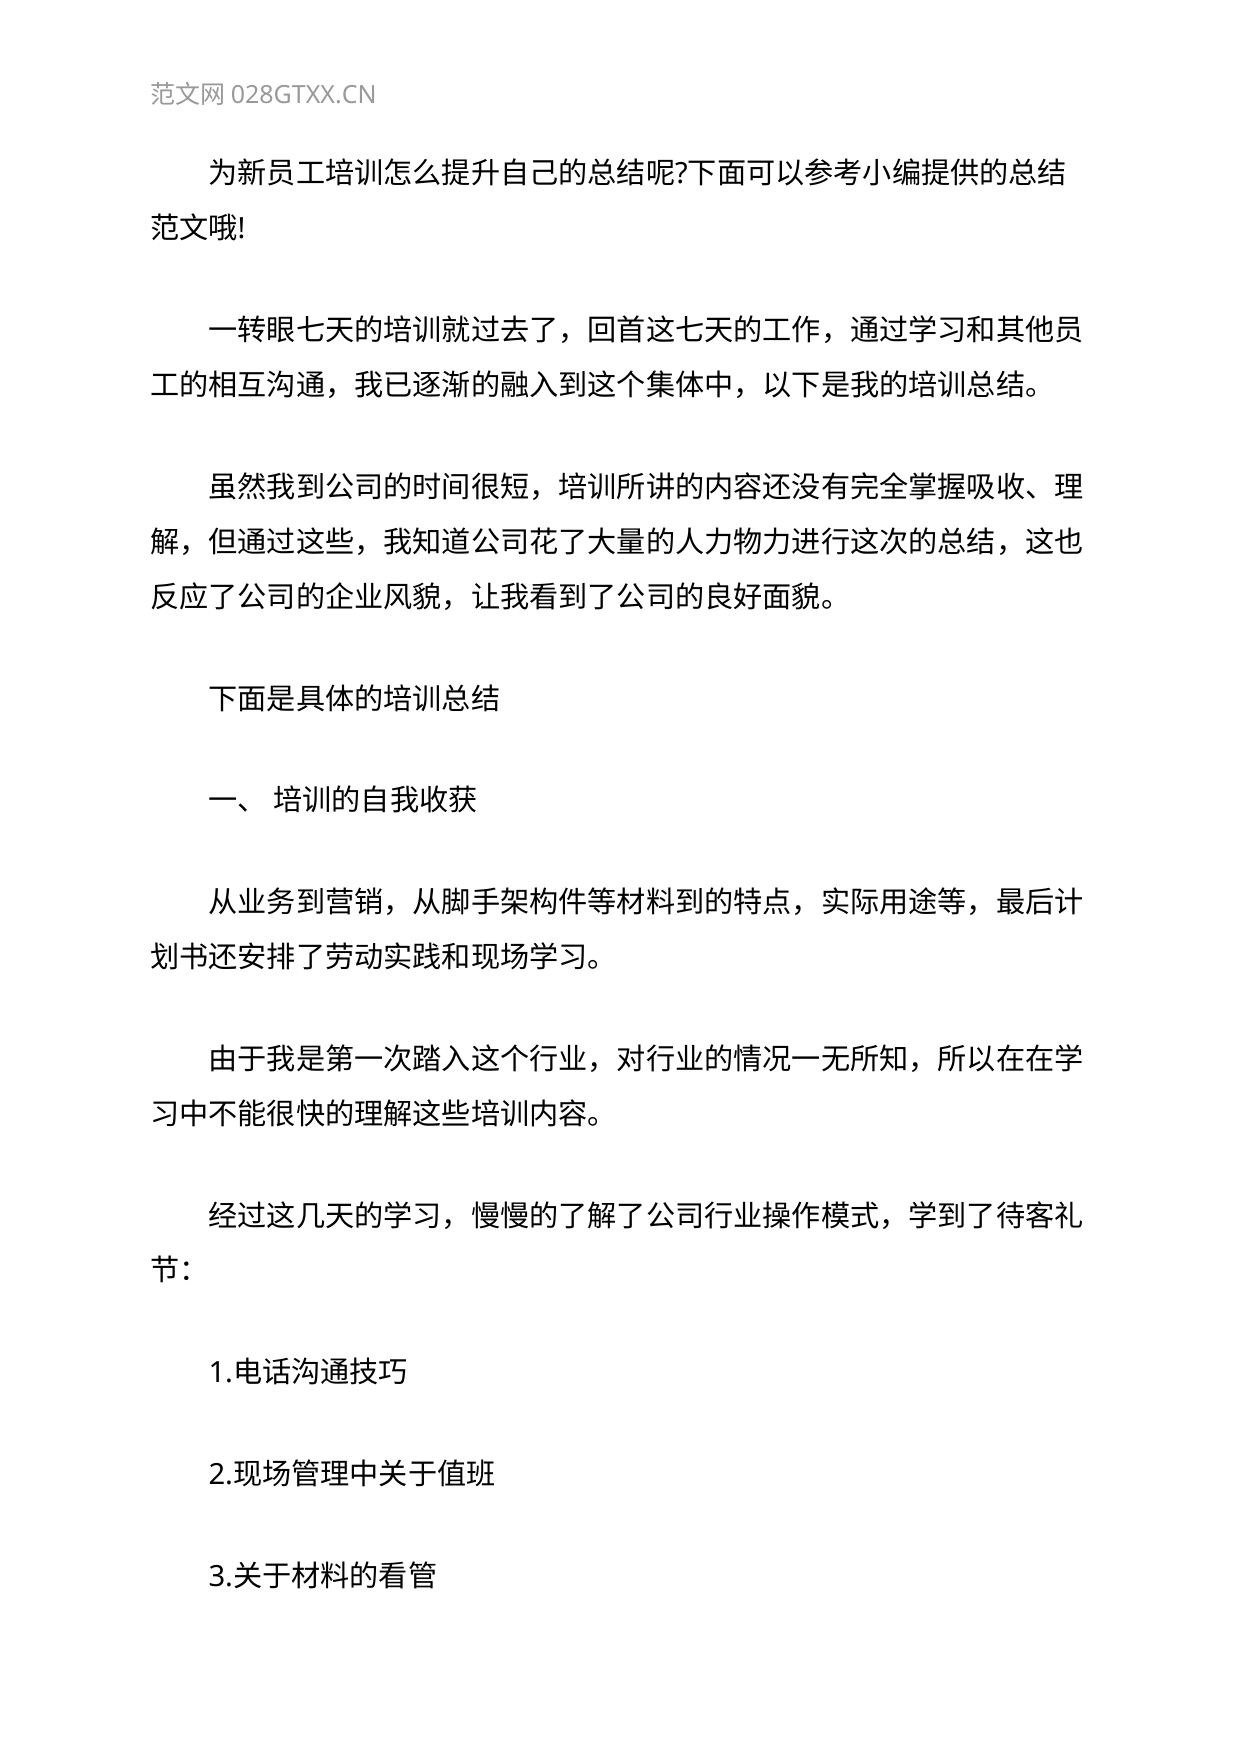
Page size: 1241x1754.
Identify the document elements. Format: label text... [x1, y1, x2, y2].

text 1.电话沟通技巧 [150, 1349, 1090, 1391]
text 一转眼七天的培训就过去了，回首这七天的工作，通过学习和其他员工的相互沟通，我已逐渐的融入到这个集体中，以下是我的培训总结。 [150, 307, 1090, 404]
text 由于我是第一次踏入这个行业，对行业的情况一无所知，所以在在学习中不能很快的理解这些培训内容。 [150, 1035, 1090, 1133]
text 从业务到营销，从脚手架构件等材料到的特点，实际用途等，最后计划书还安排了劳动实践和现场学习。 [150, 879, 1090, 976]
text 经过这几天的学习，慢慢的了解了公司行业操作模式，学到了待客礼节： [150, 1192, 1090, 1289]
text 下面是具体的培训总结 [150, 675, 1090, 717]
text 一、 培训的自我收获 [150, 777, 1090, 819]
text 2.现场管理中关于值班 [150, 1451, 1090, 1493]
text 虽然我到公司的时间很短，培训所讲的内容还没有完全掌握吸收、理解，但通过这些，我知道公司花了大量的人力物力进行这次的总结，这也反应了公司的企业风貌，让我看到了公司的良好面貌。 [150, 464, 1090, 616]
text 为新员工培训怎么提升自己的总结呢?下面可以参考小编提供的总结范文哦! [150, 150, 1090, 247]
text 3.关于材料的看管 [150, 1553, 1090, 1595]
